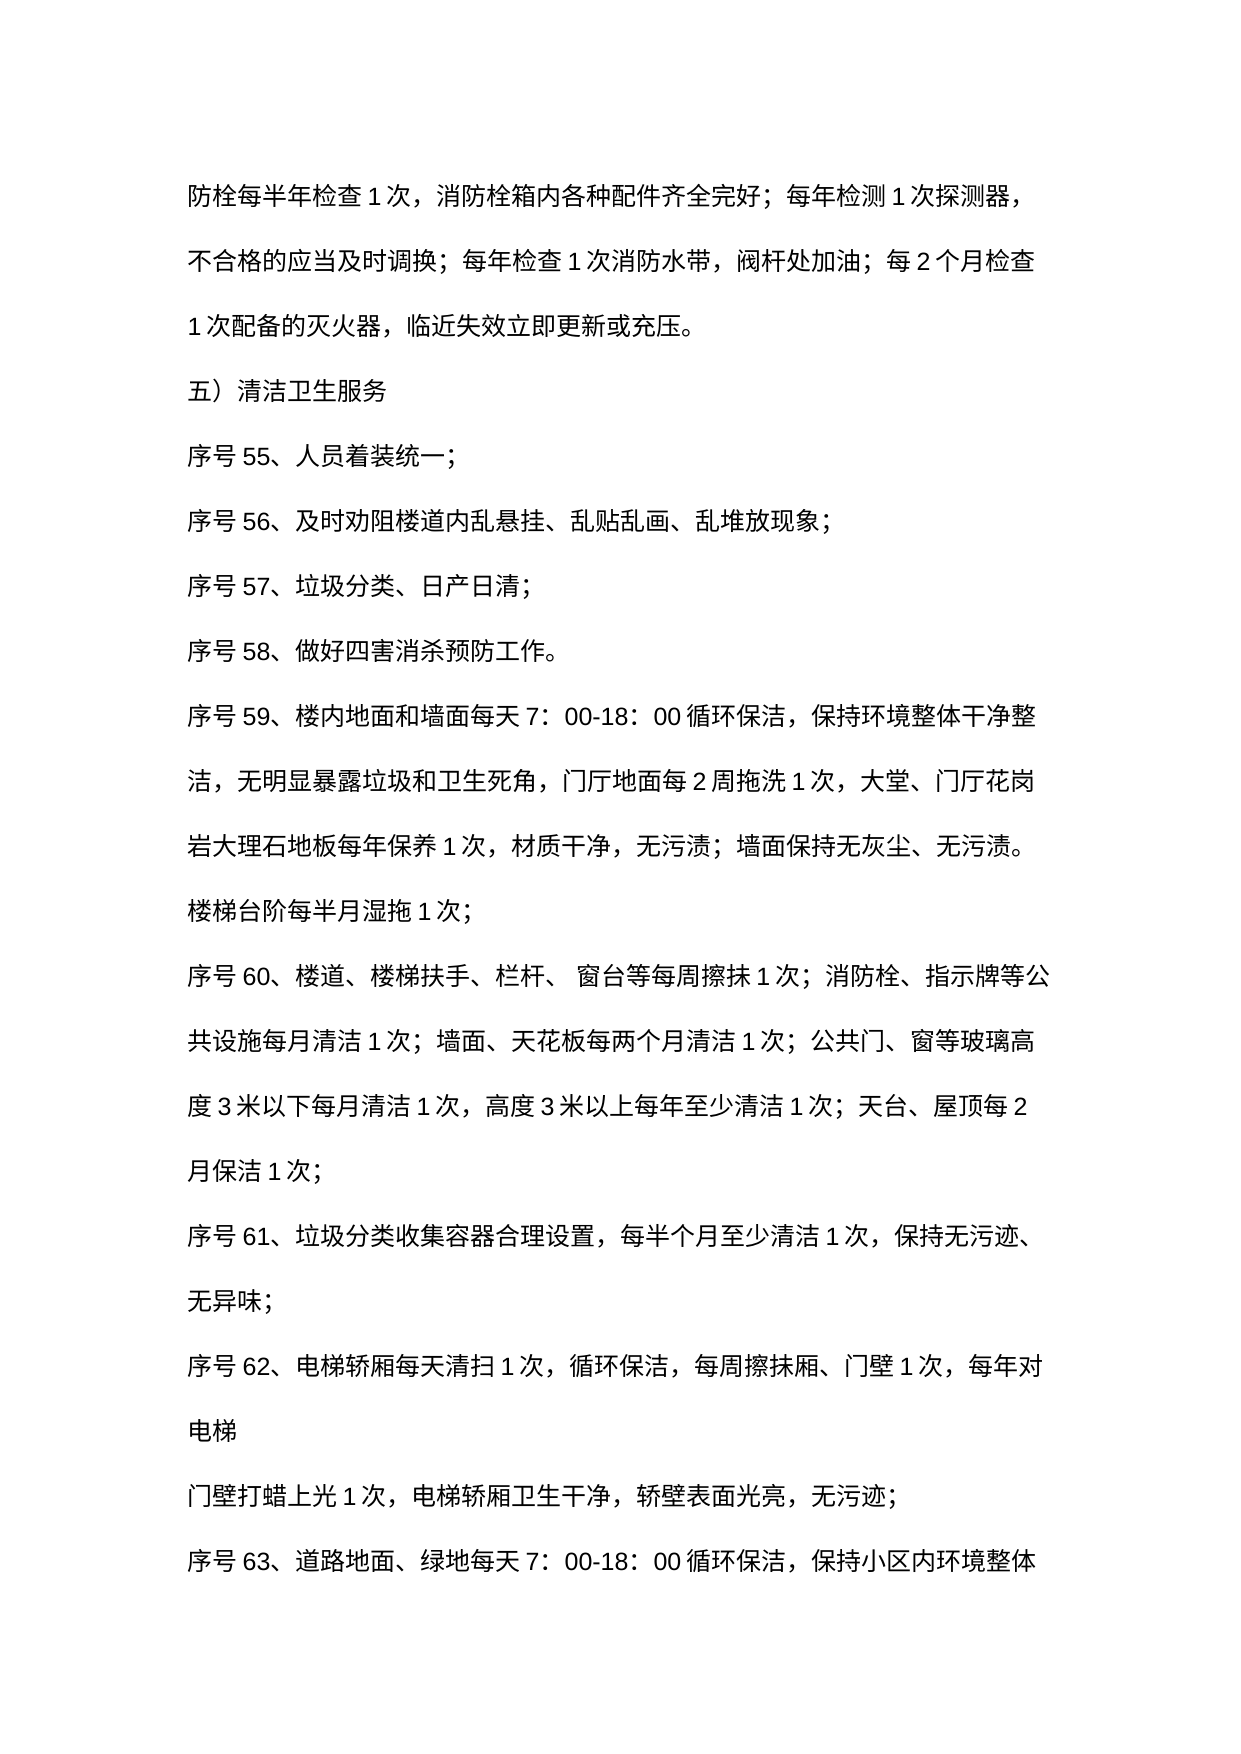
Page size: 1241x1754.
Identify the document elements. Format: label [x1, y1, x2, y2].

text [187, 162, 1053, 1592]
